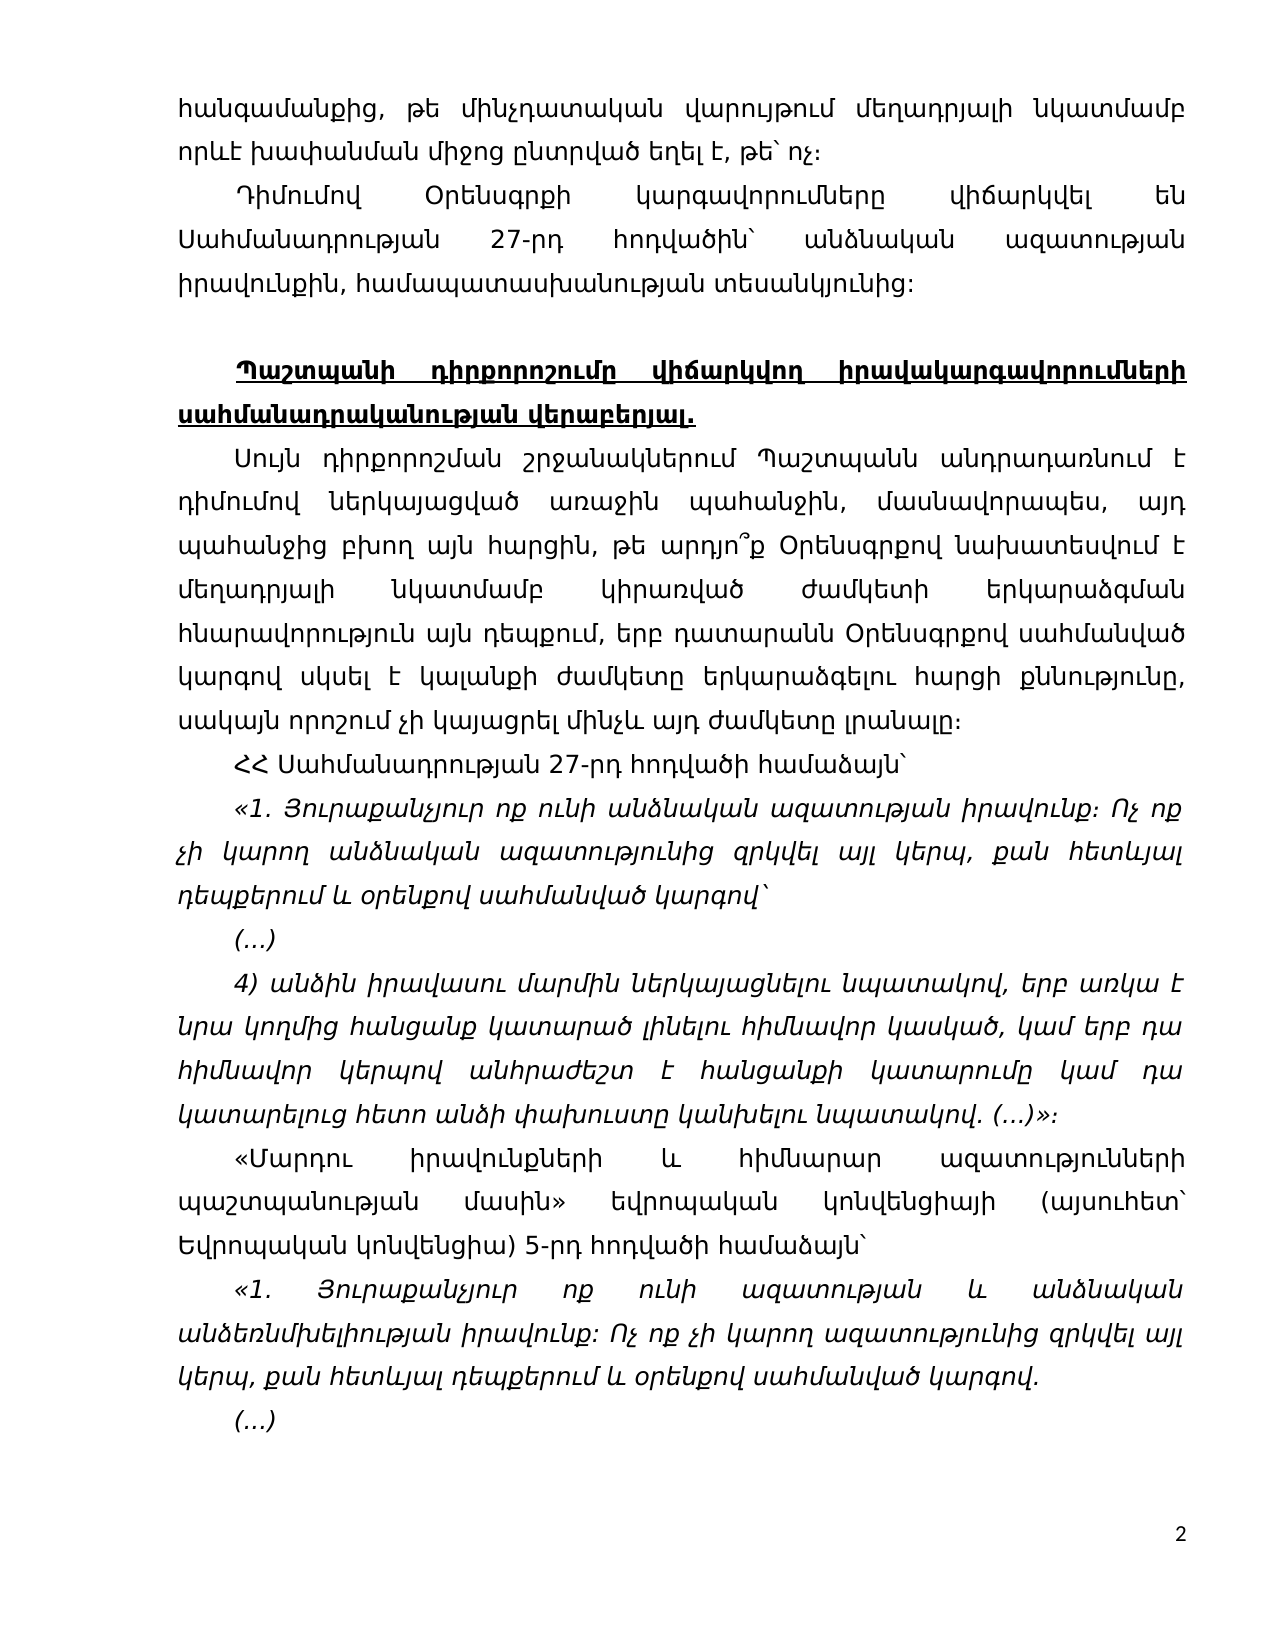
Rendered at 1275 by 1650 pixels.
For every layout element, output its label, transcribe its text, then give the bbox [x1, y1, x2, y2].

text (...) [177, 925, 1186, 954]
text ՀՀ Սահմանադրության 27-րդ հոդվածի համաձայն՝ [177, 750, 1186, 779]
text Դիմումով Օրենսգրքի կարգավորումները վիճարկվել են Սահմանադրության 27-րդ հոդվածին՝ անձնական ազատության իրավունքին, համապատասխանության տեսանկյունից: [177, 181, 1186, 225]
text (...) [177, 1406, 1186, 1435]
text Դիմումով Օրենսգրքի կարգավորումները վիճարկվել են Սահմանադրության 27-րդ հոդվածին՝ անձնական ազատության իրավունքին, համապատասխանության տեսանկյունից: [177, 254, 1186, 298]
text «Մարդու իրավունքների և հիմնարար ազատությունների պաշտպանության մասին» եվրոպական կոնվենցիայի (այսուհետ՝ Եվրոպական կոնվենցիա) 5-րդ հոդվածի համաձայն՝ [177, 1144, 1186, 1260]
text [177, 94, 1186, 167]
text Սույն դիրքորոշման շրջանակներում Պաշտպանն անդրադառնում է դիմումով ներկայացված առաջին պահանջին, մասնավորապես, այդ պահանջից բխող այն հարցին, թե արդյո՞ք Օրենսգրքով նախատեսվում է մեղադրյալի նկատմամբ կիրառված ժամկետի երկարաձգման հնարավորություն այն դեպքում, երբ դատարանն Օրենսգրքով սահմանված կարգով սկսել է կալանքի ժամկետը երկարաձգելու հարցի քննությունը, սակայն որոշում չի կայացրել մինչև այդ ժամկետը լրանալը։ [177, 444, 1186, 735]
text «1. Յուրաքանչյուր ոք ունի ազատության և անձնական անձեռնմխելիության իրավունք: Ոչ ոք չի կարող ազատությունից զրկվել այլ կերպ, քան հետևյալ դեպքերում և օրենքով սահմանված կարգով. [177, 1275, 1186, 1392]
text 4) անձին իրավասու մարմին ներկայացնելու նպատակով, երբ առկա է նրա կողմից հանցանք կատարած լինելու հիմնավոր կասկած, կամ երբ դա հիմնավոր կերպով անհրաժեշտ է հանցանքի կատարումը կամ դա կատարելուց հետո անձի փախուստը կանխելու նպատակով. (...)»։ [177, 969, 1186, 1129]
text Պաշտպանի դիրքորոշումը վիճարկվող իրավակարգավորումների սահմանադրականության վերաբերյալ. [177, 356, 1186, 429]
text «1. Յուրաքանչյուր ոք ունի անձնական ազատության իրավունք։ Ոչ ոք չի կարող անձնական ազատությունից զրկվել այլ կերպ, քան հետևյալ դեպքերում և օրենքով սահմանված կարգով` [177, 794, 1186, 910]
